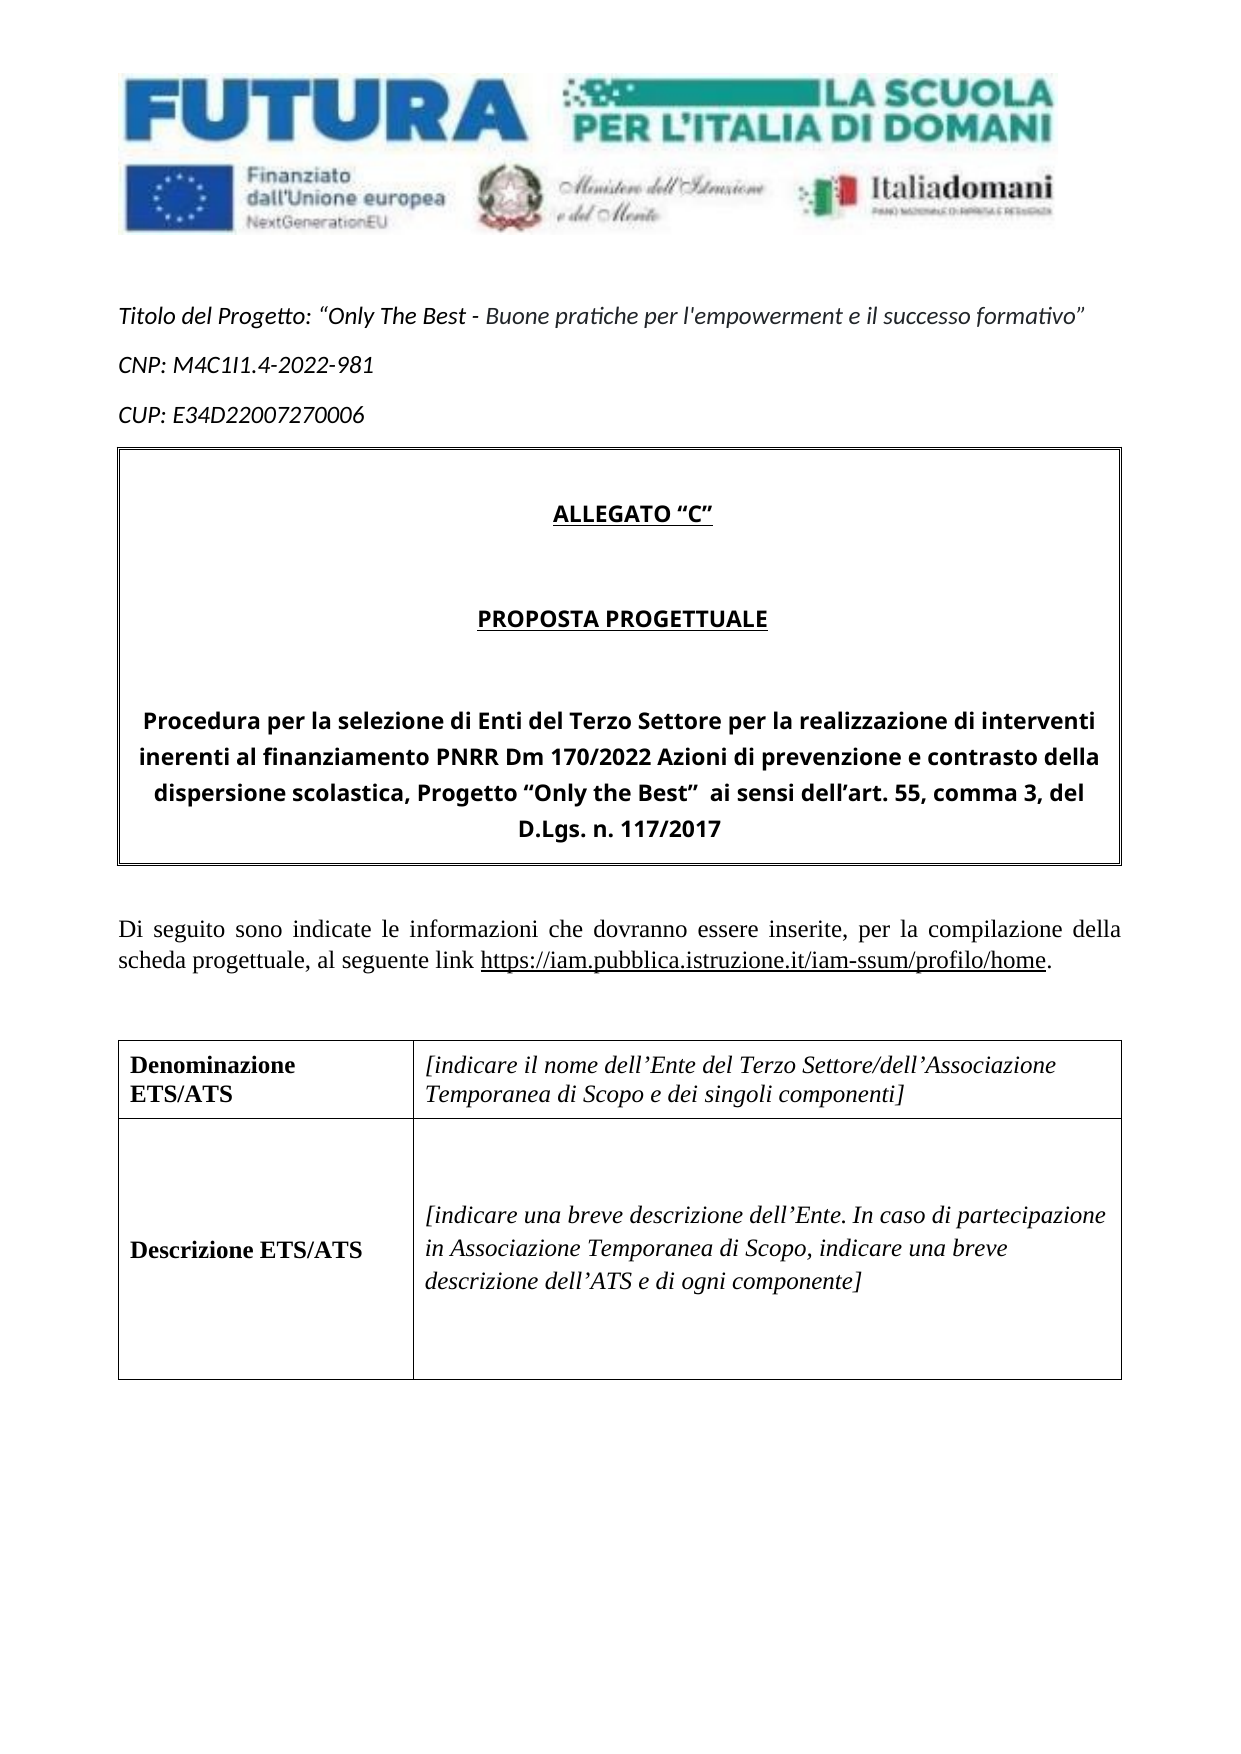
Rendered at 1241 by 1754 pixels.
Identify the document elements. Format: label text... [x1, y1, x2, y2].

text CNP: M4C1I1.4-2022-981 [118, 349, 1092, 380]
text Di seguito sono indicate le informazioni che dovranno essere inserite, per la compilazione della scheda progettuale, al seguente link https://iam.pubblica.istruzione.it/iam-ssum/profilo/home. [118, 914, 1122, 974]
table_header ALLEGATO “C” PROPOSTA PROGETTUALE Procedura per la selezione di Enti del Terzo Settore per la realizzazione di interventi inerenti al finanziamento PNRR Dm 170/2022 Azioni di prevenzione e contrasto della dispersione scolastica, Progetto “Only the Best” ai sensi dell’art. 55, comma 3, del D.Lgs. n. 117/2017 [120, 450, 1119, 863]
table_header Denominazione ETS/ATS [119, 1041, 413, 1118]
text CUP: E34D22007270006 [118, 399, 1122, 430]
text Titolo del Progetto: “Only The Best - Buone pratiche per l'empowerment e il successo formativo” [118, 300, 1092, 331]
picture [118, 73, 1059, 235]
table_header [indicare il nome dell’Ente del Terzo Settore/dell’Associazione Temporanea di Scopo e dei singoli componenti] [414, 1041, 1121, 1118]
table_cell [indicare una breve descrizione dell’Ente. In caso di partecipazione in Associazione Temporanea di Scopo, indicare una breve descrizione dell’ATS e di ogni componente] [414, 1119, 1121, 1379]
table_cell Descrizione ETS/ATS [119, 1119, 413, 1379]
